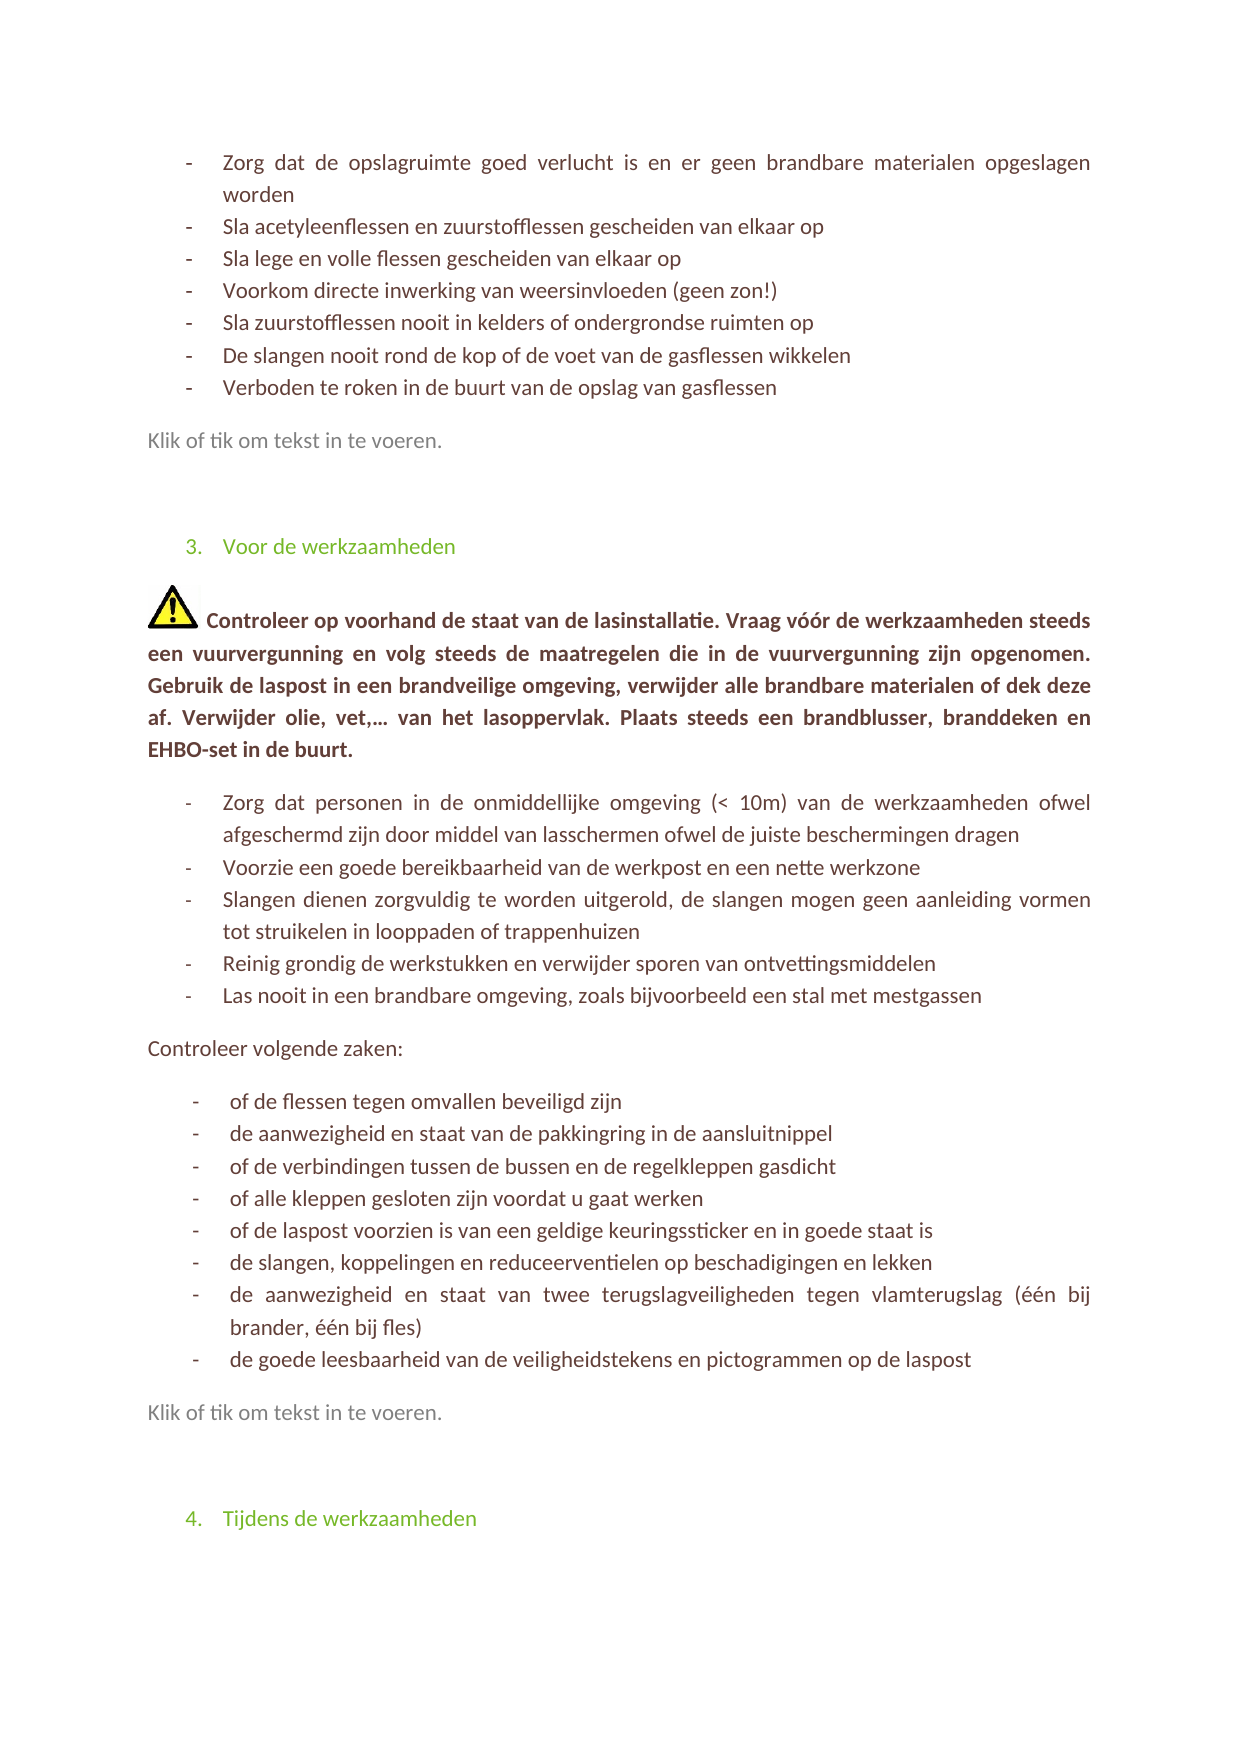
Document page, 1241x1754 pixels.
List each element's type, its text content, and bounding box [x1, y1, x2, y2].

list Sla acetyleenflessen en zuurstofflessen gescheiden van elkaar op [185, 212, 1093, 240]
list Sla lege en volle flessen gescheiden van elkaar op [185, 244, 1093, 272]
list Tijdens de werkzaamheden [185, 1504, 1093, 1532]
list de aanwezigheid en staat van twee terugslagveiligheden tegen vlamterugslag (één bij brander, één bij fles) [192, 1281, 1093, 1341]
list Las nooit in een brandbare omgeving, zoals bijvoorbeeld een stal met mestgassen [185, 981, 1093, 1009]
list of alle kleppen gesloten zijn voordat u gaat werken [192, 1184, 1093, 1212]
text Controleer op voorhand de staat van de lasinstallatie. Vraag vóór de werkzaamheden steeds een vuurvergunning en volg steeds de maatregelen die in de vuurvergunning zijn opgenomen. Gebruik de laspost in een brandveilige omgeving, verwijder alle brandbare materialen of dek deze af. Verwijder olie, vet,… van het lasoppervlak. Plaats steeds een brandblusser, branddeken en EHBO-set in de buurt. [148, 585, 1093, 763]
list Reinig grondig de werkstukken en verwijder sporen van ontvettingsmiddelen [185, 949, 1093, 977]
text Controleer volgende zaken: [148, 1034, 1093, 1062]
list de aanwezigheid en staat van de pakkingring in de aansluitnippel [192, 1119, 1093, 1148]
list of de laspost voorzien is van een geldige keuringssticker en in goede staat is [192, 1216, 1093, 1244]
list Voorkom directe inwerking van weersinvloeden (geen zon!) [185, 276, 1093, 304]
list Sla zuurstofflessen nooit in kelders of ondergrondse ruimten op [185, 308, 1093, 337]
list de slangen, koppelingen en reduceerventielen op beschadigingen en lekken [192, 1248, 1093, 1276]
list Verboden te roken in de buurt van de opslag van gasflessen [185, 373, 1093, 401]
list Voorzie een goede bereikbaarheid van de werkpost en een nette werkzone [185, 853, 1093, 881]
list de goede leesbaarheid van de veiligheidstekens en pictogrammen op de laspost [192, 1345, 1093, 1373]
list De slangen nooit rond de kop of de voet van de gasflessen wikkelen [185, 341, 1093, 369]
list Slangen dienen zorgvuldig te worden uitgerold, de slangen mogen geen aanleiding vormen tot struikelen in looppaden of trappenhuizen [185, 885, 1093, 945]
list Zorg dat personen in de onmiddellijke omgeving (< 10m) van de werkzaamheden ofwel afgeschermd zijn door middel van lasschermen ofwel de juiste beschermingen dragen [185, 788, 1093, 848]
list Zorg dat de opslagruimte goed verlucht is en er geen brandbare materialen opgeslagen worden [185, 148, 1093, 208]
list Voor de werkzaamheden [185, 532, 1093, 560]
list of de verbindingen tussen de bussen en de regelkleppen gasdicht [192, 1152, 1093, 1180]
picture [147, 585, 201, 629]
list of de flessen tegen omvallen beveiligd zijn [192, 1087, 1093, 1115]
